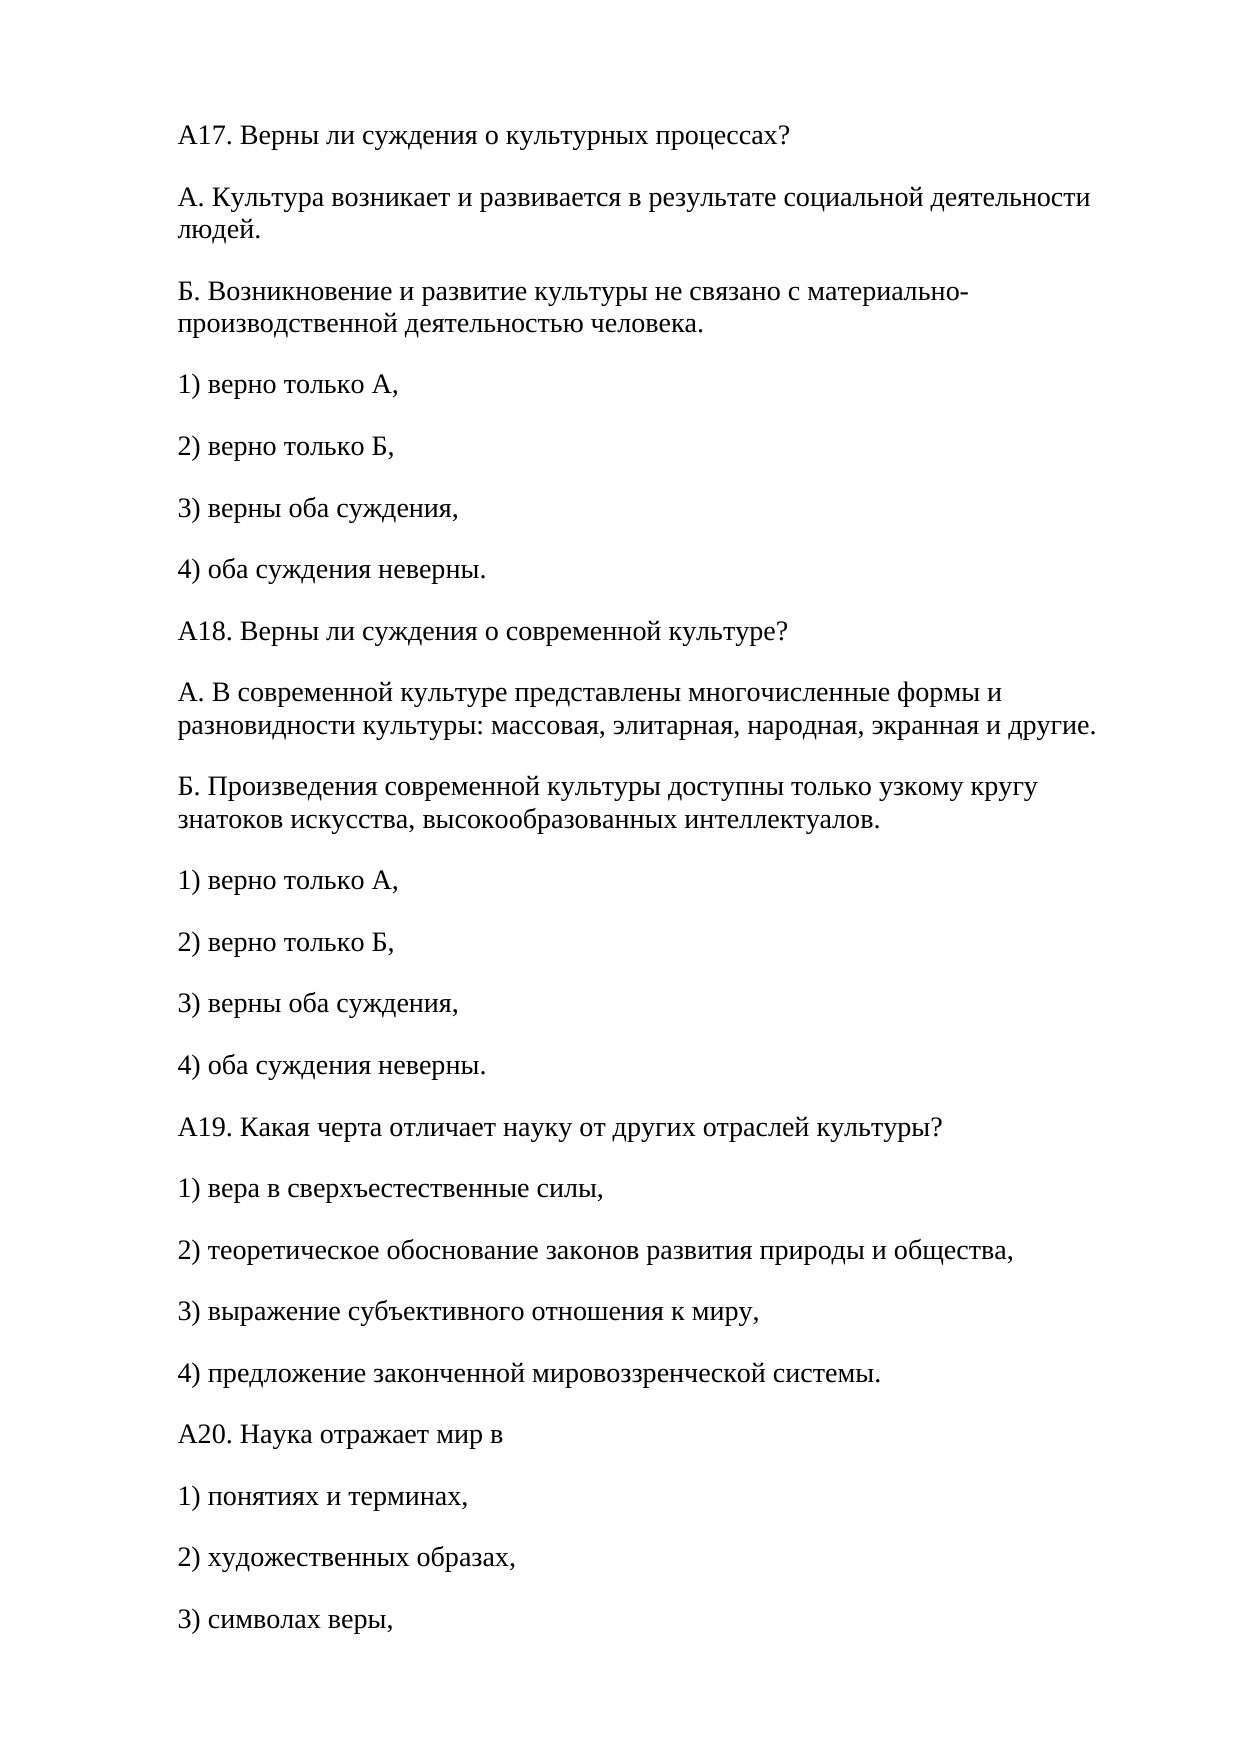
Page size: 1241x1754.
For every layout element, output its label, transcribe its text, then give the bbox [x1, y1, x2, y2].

text 2) теоретическое обоснование законов развития природы и общества, [177, 1233, 1152, 1265]
text 2) художественных образах, [177, 1541, 1152, 1573]
text 2) верно только Б, [177, 925, 1152, 957]
text 1) вера в сверхъестественные силы, [177, 1171, 1152, 1203]
text 4) оба суждения неверны. [177, 1048, 1152, 1080]
text А17. Верны ли суждения о культурных процессах? [177, 118, 1152, 151]
text 3) верны оба суждения, [177, 491, 1152, 523]
text 3) символах веры, [177, 1602, 1152, 1634]
text 4) оба суждения неверны. [177, 552, 1152, 585]
text 1) верно только А, [177, 863, 1152, 896]
text А. В современной культуре представлены многочисленные формы и разновидности культуры: массовая, элитарная, народная, экранная и другие. [177, 675, 1152, 740]
text Б. Произведения современной культуры доступны только узкому кругу знатоков искусства, высокообразованных интеллектуалов. [177, 769, 1152, 834]
text 1) верно только А, [177, 368, 1152, 400]
text 3) выражение субъективного отношения к миру, [177, 1294, 1152, 1327]
text Б. Возникновение и развитие культуры не связано с материально-производственной деятельностью человека. [177, 274, 1152, 338]
text А20. Наука отражает мир в [177, 1417, 1152, 1450]
text А. Культура возникает и развивается в результате социальной деятельности людей. [177, 180, 1152, 244]
text А19. Какая черта отличает науку от других отраслей культуры? [177, 1109, 1152, 1142]
text 3) верны оба суждения, [177, 986, 1152, 1019]
text 4) предложение законченной мировоззренческой системы. [177, 1356, 1152, 1388]
text 1) понятиях и терминах, [177, 1479, 1152, 1511]
text 2) верно только Б, [177, 429, 1152, 462]
text А18. Верны ли суждения о современной культуре? [177, 614, 1152, 646]
